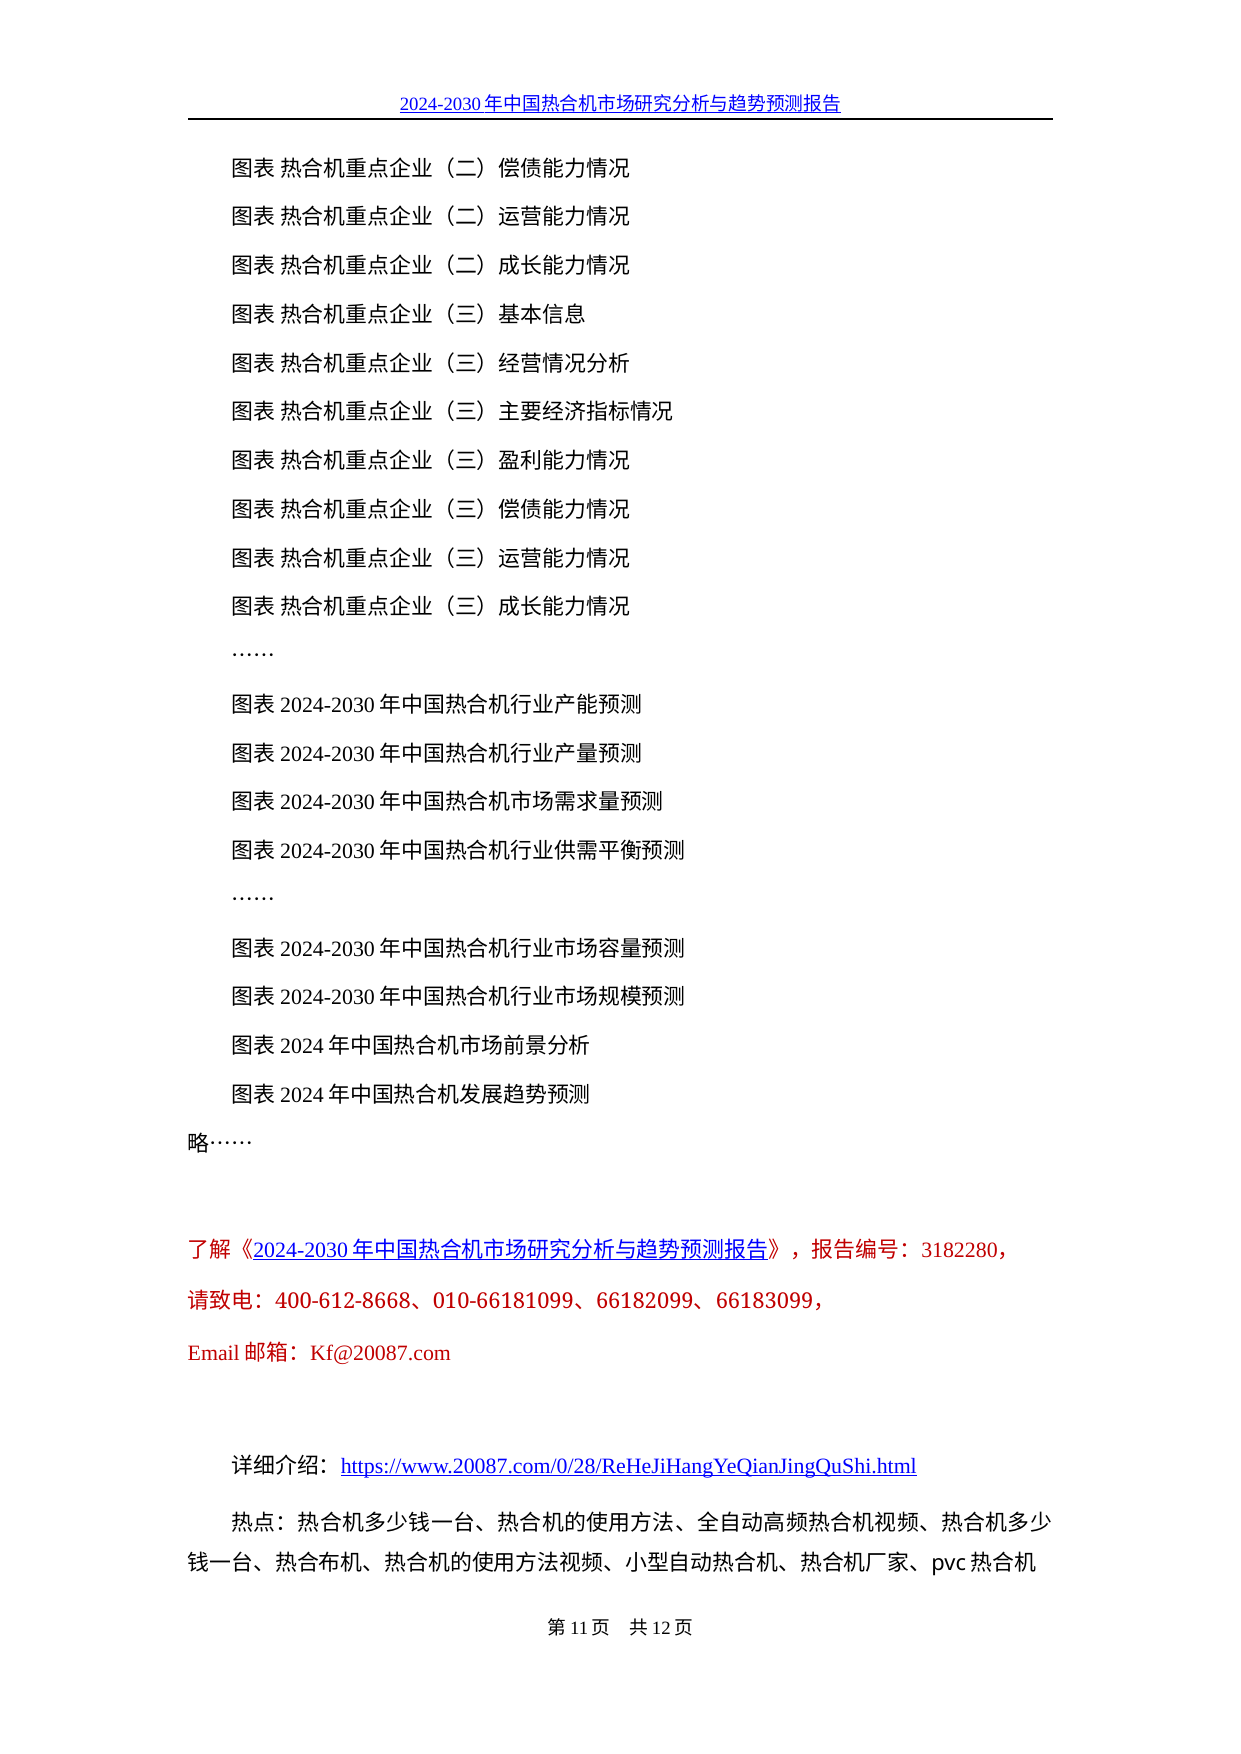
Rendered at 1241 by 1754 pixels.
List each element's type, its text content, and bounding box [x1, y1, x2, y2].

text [187, 150, 1053, 1158]
text 热点：热合机多少钱一台、热合机的使用方法、全自动高频热合机视频、热合机多少钱一台、热合布机、热合机的使用方法视频、小型自动热合机、热合机厂家、pvc热合机 [187, 1504, 1053, 1577]
text 请致电：400-612-8668、010-66181099、66182099、66183099， [187, 1283, 1053, 1316]
text Email邮箱：Kf@20087.com [187, 1335, 1053, 1367]
text 详细介绍：https://www.20087.com/0/28/ReHeJiHangYeQianJingQuShi.html [187, 1448, 1053, 1480]
text 了解《2024-2030年中国热合机市场研究分析与趋势预测报告》，报告编号：3182280， [187, 1232, 1053, 1264]
